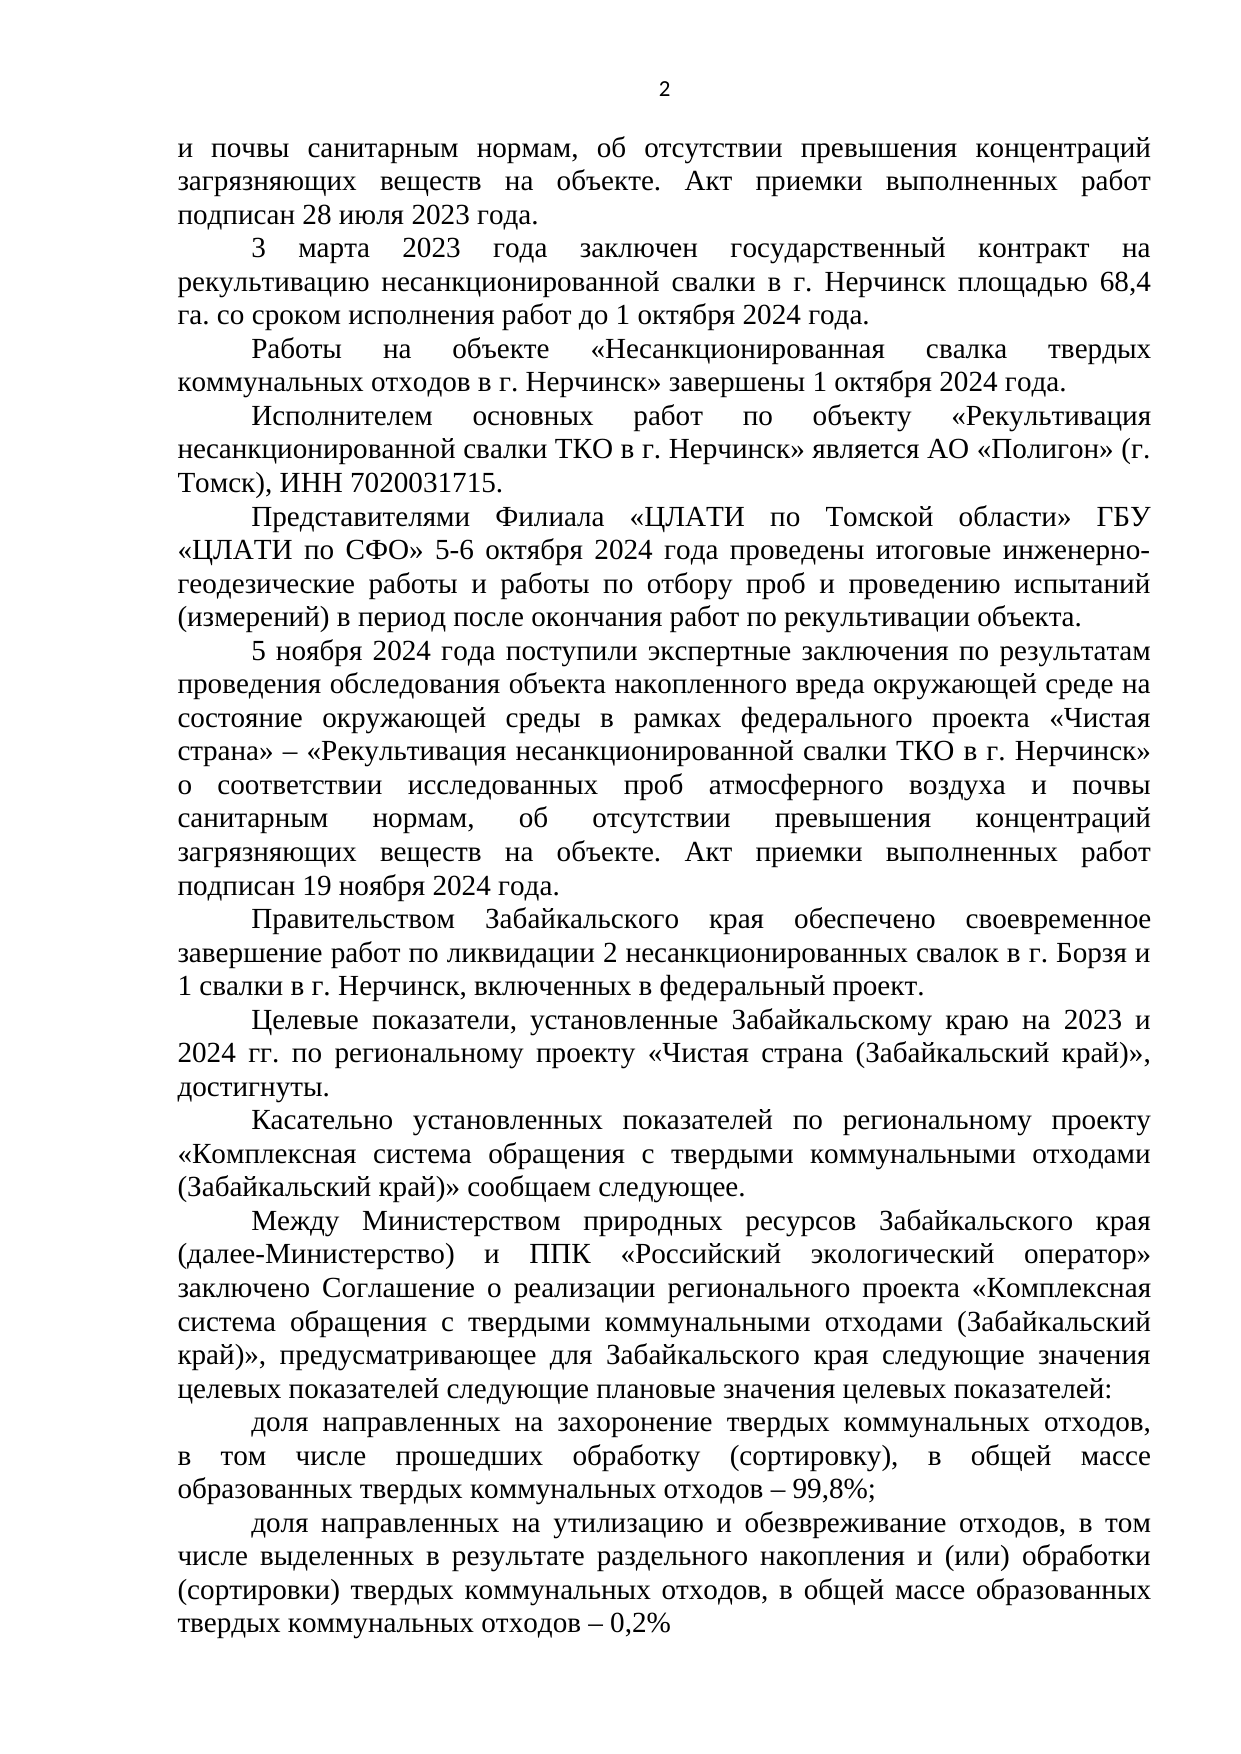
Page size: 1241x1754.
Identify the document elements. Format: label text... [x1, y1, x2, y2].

text Правительством Забайкальского края обеспечено своевременное завершение работ по ликвидации 2 несанкционированных свалок в г. Борзя и 1 свалки в г. Нерчинск, включенных в федеральный проект. [177, 901, 1152, 1002]
text Касательно установленных показателей по региональному проекту «Комплексная система обращения с твердыми коммунальными отходами (Забайкальский край)» сообщаем следующее. [177, 1102, 1152, 1203]
text доля направленных на утилизацию и обезвреживание отходов, в том числе выделенных в результате раздельного накопления и (или) обработки (сортировки) твердых коммунальных отходов, в общей массе образованных твердых коммунальных отходов – 0,2% [177, 1505, 1152, 1639]
text доля направленных на захоронение твердых коммунальных отходов, в том числе прошедших обработку (сортировку), в общей массе образованных твердых коммунальных отходов – 99,8%; [177, 1404, 1152, 1505]
text Исполнителем основных работ по объекту «Рекультивация несанкционированной свалки ТКО в г. Нерчинск» является АО «Полигон» (г. Томск), ИНН 7020031715. [177, 398, 1152, 499]
text Между Министерством природных ресурсов Забайкальского края (далее-Министерство) и ППК «Российский экологический оператор» заключено Соглашение о реализации регионального проекта «Комплексная система обращения с твердыми коммунальными отходами (Забайкальский край)», предусматривающее для Забайкальского края следующие значения целевых показателей следующие плановые значения целевых показателей: [177, 1203, 1152, 1404]
text Представителями Филиала «ЦЛАТИ по Томской области» ГБУ «ЦЛАТИ по СФО» 5-6 октября 2024 года проведены итоговые инженерно-геодезические работы и работы по отбору проб и проведению испытаний (измерений) в период после окончания работ по рекультивации объекта. [177, 499, 1152, 633]
text Целевые показатели, установленные Забайкальскому краю на 2023 и 2024 гг. по региональному проекту «Чистая страна (Забайкальский край)», достигнуты. [177, 1002, 1152, 1102]
text Работы на объекте «Несанкционированная свалка твердых коммунальных отходов в г. Нерчинск» завершены 1 октября 2024 года. [177, 331, 1152, 398]
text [177, 130, 1152, 230]
text 3 марта 2023 года заключен государственный контракт на рекультивацию несанкционированной свалки в г. Нерчинск площадью 68,4 га. со сроком исполнения работ до 1 октября 2024 года. [177, 230, 1152, 331]
text 5 ноября 2024 года поступили экспертные заключения по результатам проведения обследования объекта накопленного вреда окружающей среде на состояние окружающей среды в рамках федерального проекта «Чистая страна» – «Рекультивация несанкционированной свалки ТКО в г. Нерчинск» о соответствии исследованных проб атмосферного воздуха и почвы санитарным нормам, об отсутствии превышения концентраций загрязняющих веществ на объекте. Акт приемки выполненных работ подписан 19 ноября 2024 года. [177, 633, 1152, 901]
